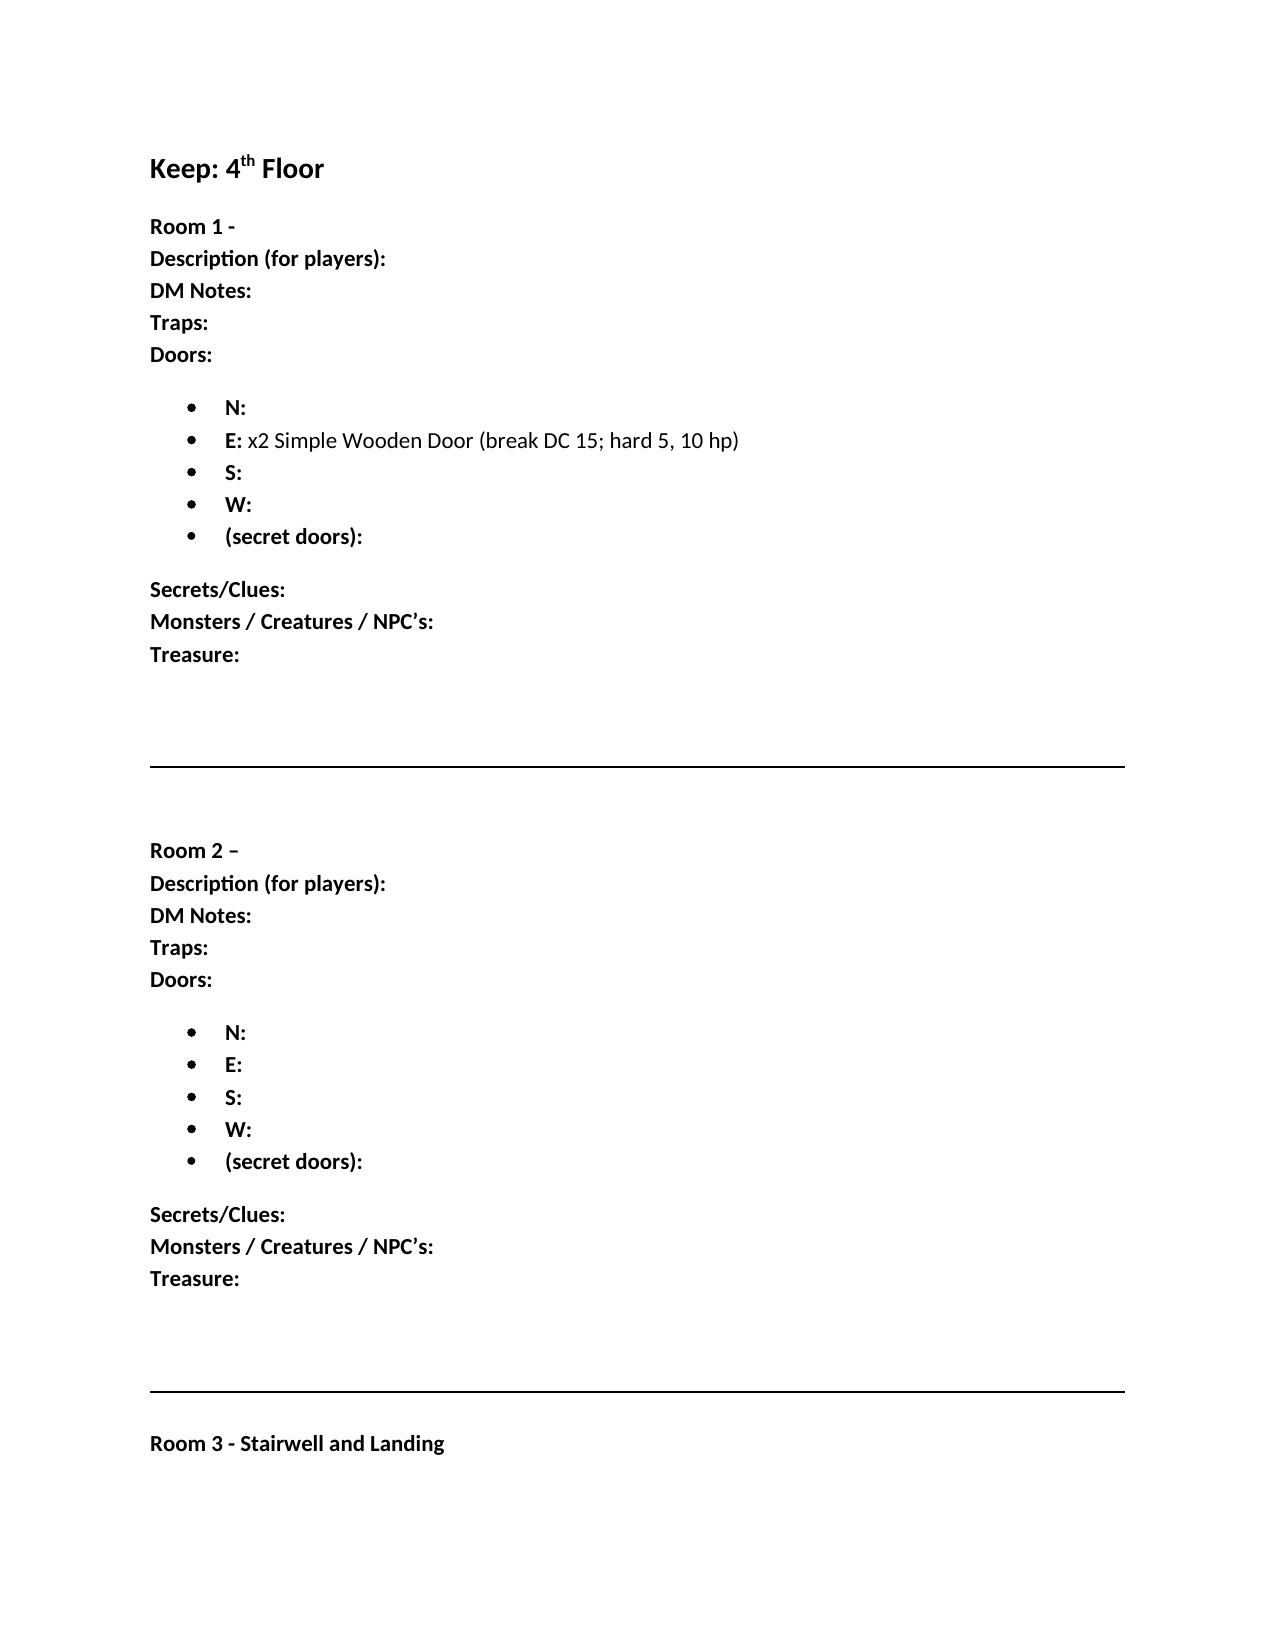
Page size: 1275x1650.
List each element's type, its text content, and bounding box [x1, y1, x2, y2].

list S: [187, 458, 1125, 486]
list W: [187, 490, 1125, 518]
text Traps: [150, 933, 1125, 961]
list (secret doors): [187, 522, 1125, 550]
list (secret doors): [187, 1147, 1125, 1175]
list E: x2 Simple Wooden Door (break DC 15; hard 5, 10 hp) [187, 426, 1125, 454]
text Doors: [150, 965, 1125, 993]
text DM Notes: [150, 276, 1125, 304]
list N: [187, 1018, 1125, 1046]
text Treasure: [150, 1264, 1125, 1292]
text Room 2 – [150, 836, 1125, 864]
text Traps: [150, 308, 1125, 336]
text Keep: 4th Floor [150, 150, 1125, 186]
list N: [187, 393, 1125, 422]
list E: [187, 1050, 1125, 1078]
text Room 3 - Stairwell and Landing [150, 1429, 1125, 1457]
text Description (for players): [150, 244, 1125, 272]
text Treasure: [150, 640, 1125, 668]
text Secrets/Clues: [150, 1200, 1125, 1228]
text Room 1 - [150, 212, 1125, 240]
text Doors: [150, 341, 1125, 368]
text DM Notes: [150, 901, 1125, 929]
text Monsters / Creatures / NPC’s: [150, 607, 1125, 636]
text Description (for players): [150, 869, 1125, 897]
text Secrets/Clues: [150, 575, 1125, 603]
text Monsters / Creatures / NPC’s: [150, 1232, 1125, 1260]
list W: [187, 1115, 1125, 1143]
list S: [187, 1083, 1125, 1111]
